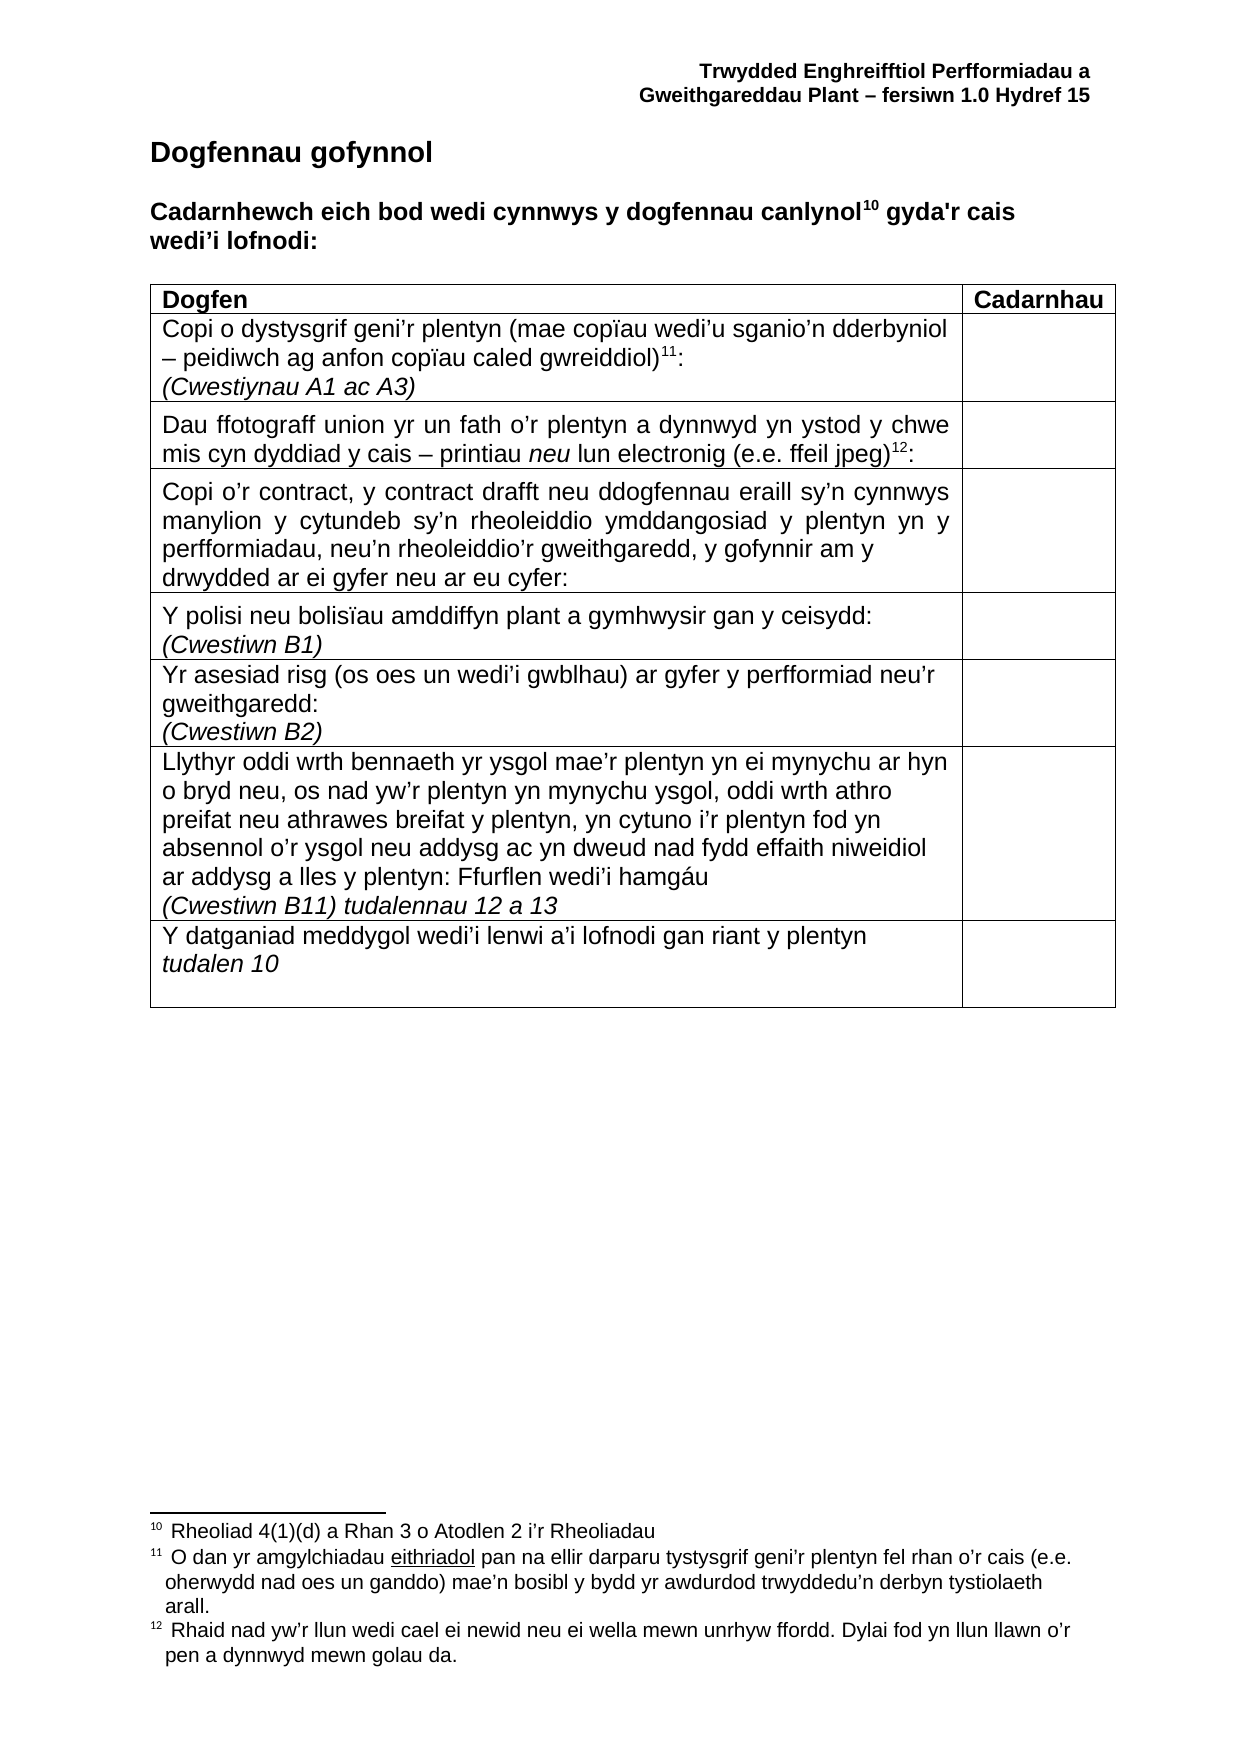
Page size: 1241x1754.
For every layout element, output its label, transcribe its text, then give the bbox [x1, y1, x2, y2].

table_cell [963, 593, 1115, 659]
table_header Dogfen [151, 285, 962, 313]
table_cell [963, 660, 1115, 746]
table_header Cadarnhau [963, 285, 1115, 313]
table_cell [963, 747, 1115, 919]
text Dogfennau gofynnol [150, 135, 1090, 168]
text Cadarnhewch eich bod wedi cynnwys y dogfennau canlynol gyda'r cais wedi’i lofnodi: [150, 197, 1090, 255]
table_cell Dau ffotograff union yr un fath o’r plentyn a dynnwyd yn ystod y chwe mis cyn dyddiad y cais – printiau neu lun electronig (e.e. ffeil jpeg): [151, 402, 962, 467]
table_cell [963, 402, 1115, 467]
table_cell Llythyr oddi wrth bennaeth yr ysgol mae’r plentyn yn ei mynychu ar hyn o bryd neu, os nad yw’r plentyn yn mynychu ysgol, oddi wrth athro preifat neu athrawes breifat y plentyn, yn cytuno i’r plentyn fod yn absennol o’r ysgol neu addysg ac yn dweud nad fydd effaith niweidiol ar addysg a lles y plentyn: Ffurflen wedi’i hamgáu (Cwestiwn B11) tudalennau 12 a 13 [151, 747, 962, 919]
table_cell [963, 469, 1115, 592]
table_cell Copi o dystysgrif geni’r plentyn (mae copïau wedi’u sganio’n dderbyniol – peidiwch ag anfon copïau caled gwreiddiol): (Cwestiynau A1 ac A3) [151, 314, 962, 401]
table_cell Y polisi neu bolisïau amddiffyn plant a gymhwysir gan y ceisydd: (Cwestiwn B1) [151, 593, 962, 659]
table_cell [963, 921, 1115, 1007]
table_cell [963, 314, 1115, 401]
table_cell Copi o’r contract, y contract drafft neu ddogfennau eraill sy’n cynnwys manylion y cytundeb sy’n rheoleiddio ymddangosiad y plentyn yn y perfformiadau, neu’n rheoleiddio’r gweithgaredd, y gofynnir am y drwydded ar ei gyfer neu ar eu cyfer: [151, 469, 962, 592]
table_cell Yr asesiad risg (os oes un wedi’i gwblhau) ar gyfer y perfformiad neu’r gweithgaredd: (Cwestiwn B2) [151, 660, 962, 746]
table_cell Y datganiad meddygol wedi’i lenwi a’i lofnodi gan riant y plentyn tudalen 10 [151, 921, 962, 1007]
